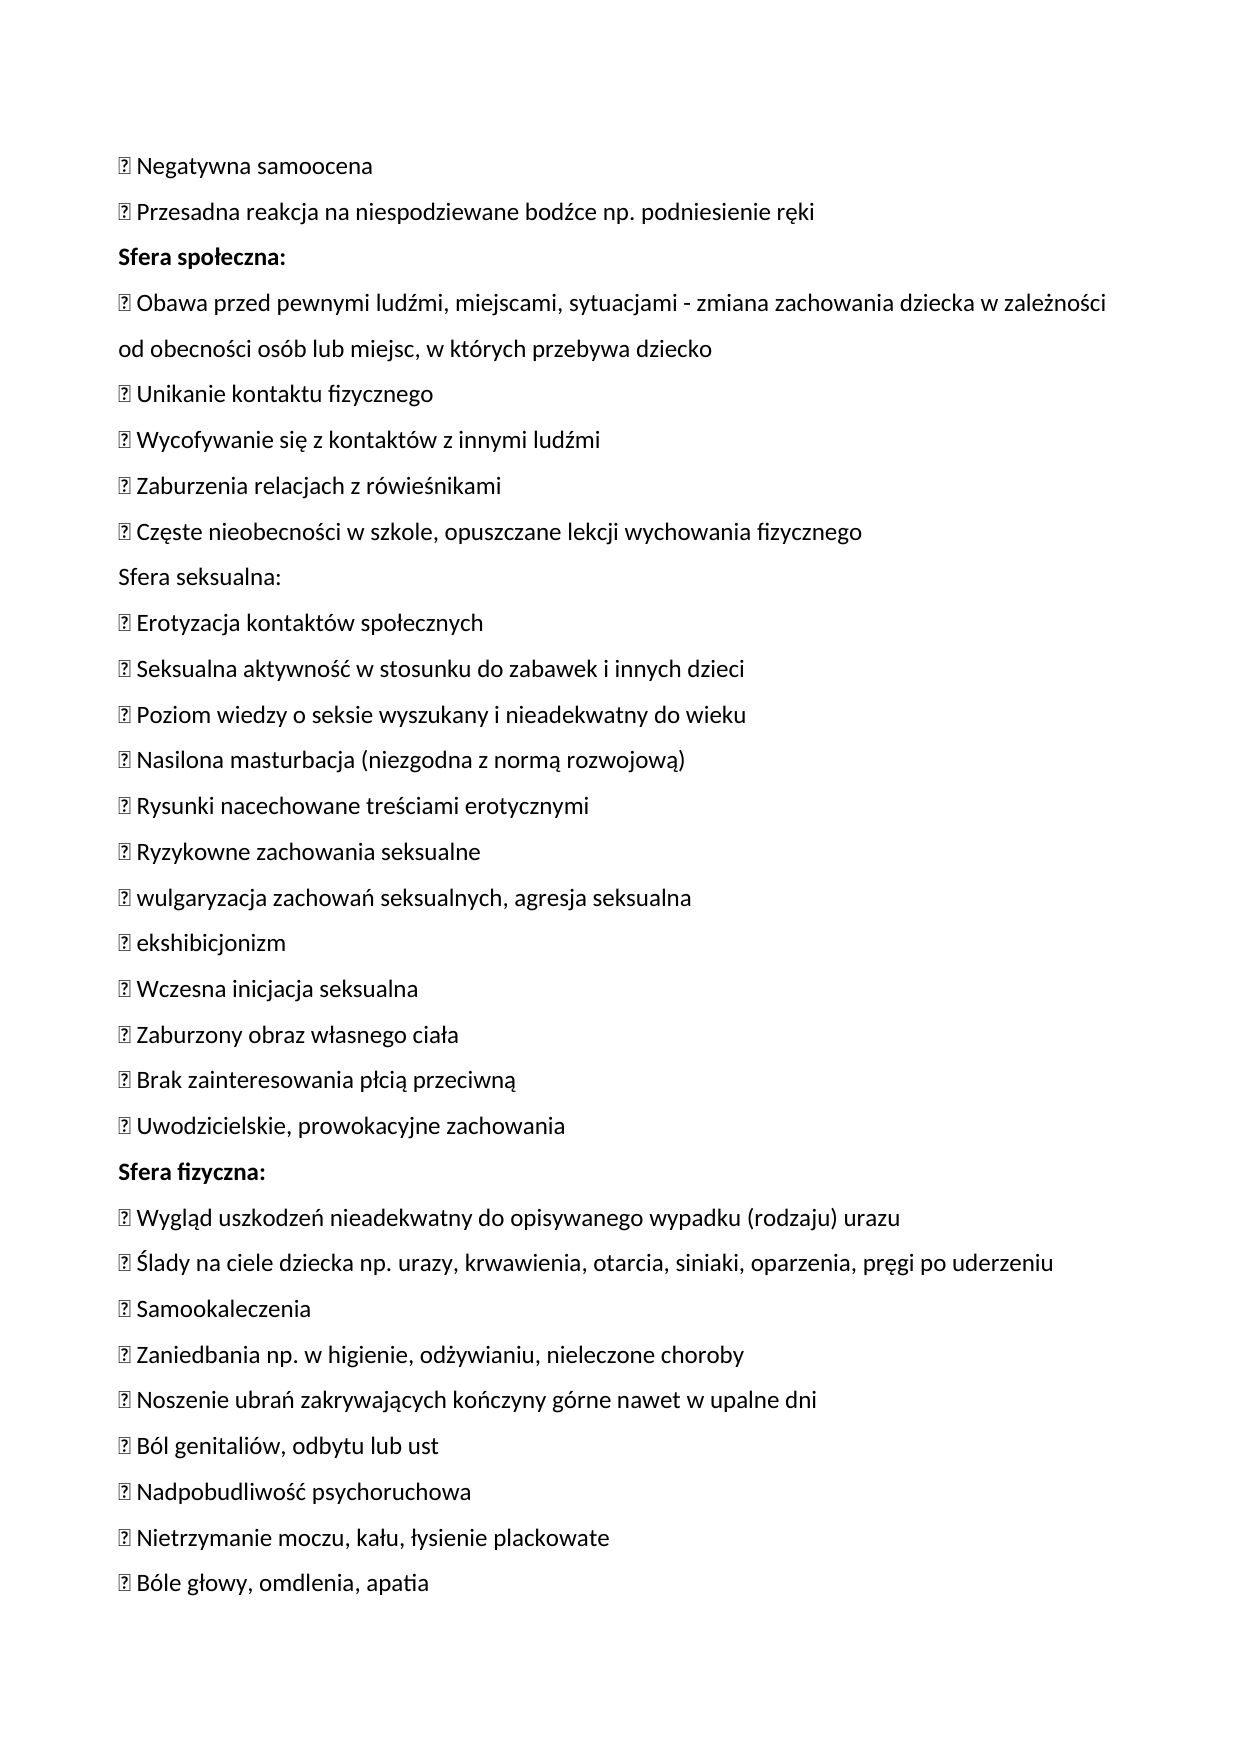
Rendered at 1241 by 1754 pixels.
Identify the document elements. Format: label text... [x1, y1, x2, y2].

text  Uwodzicielskie, prowokacyjne zachowania [118, 1110, 1122, 1141]
text  ekshibicjonizm [118, 927, 1122, 958]
text  Ryzykowne zachowania seksualne [118, 836, 1122, 866]
text  Częste nieobecności w szkole, opuszczane lekcji wychowania fizycznego [118, 516, 1122, 546]
text  Noszenie ubrań zakrywających kończyny górne nawet w upalne dni [118, 1385, 1122, 1415]
text  Zaniedbania np. w higienie, odżywianiu, nieleczone choroby [118, 1339, 1122, 1369]
text  Negatywna samoocena [118, 150, 1122, 181]
text  Bóle głowy, omdlenia, apatia [118, 1568, 1122, 1598]
text  Zaburzony obraz własnego ciała [118, 1019, 1122, 1049]
text  Rysunki nacechowane treściami erotycznymi [118, 790, 1122, 821]
text  Erotyzacja kontaktów społecznych [118, 607, 1122, 638]
text  Ból genitaliów, odbytu lub ust [118, 1430, 1122, 1461]
text  Przesadna reakcja na niespodziewane bodźce np. podniesienie ręki [118, 196, 1122, 226]
text  Obawa przed pewnymi ludźmi, miejscami, sytuacjami - zmiana zachowania dziecka w zależności od obecności osób lub miejsc, w których przebywa dziecko [118, 287, 1122, 363]
text  Poziom wiedzy o seksie wyszukany i nieadekwatny do wieku [118, 699, 1122, 729]
text  Unikanie kontaktu fizycznego [118, 379, 1122, 409]
text  Brak zainteresowania płcią przeciwną [118, 1064, 1122, 1095]
text  Wygląd uszkodzeń nieadekwatny do opisywanego wypadku (rodzaju) urazu [118, 1202, 1122, 1232]
text Sfera fizyczna: [118, 1156, 1122, 1187]
text Sfera społeczna: [118, 241, 1122, 272]
text  Nadpobudliwość psychoruchowa [118, 1476, 1122, 1507]
text Sfera seksualna: [118, 562, 1122, 592]
text  Zaburzenia relacjach z rówieśnikami [118, 470, 1122, 501]
text  Ślady na ciele dziecka np. urazy, krwawienia, otarcia, siniaki, oparzenia, pręgi po uderzeniu [118, 1247, 1122, 1278]
text  Nietrzymanie moczu, kału, łysienie plackowate [118, 1522, 1122, 1552]
text  Seksualna aktywność w stosunku do zabawek i innych dzieci [118, 653, 1122, 683]
text  Samookaleczenia [118, 1293, 1122, 1324]
text  Nasilona masturbacja (niezgodna z normą rozwojową) [118, 744, 1122, 775]
text  Wycofywanie się z kontaktów z innymi ludźmi [118, 424, 1122, 455]
text  wulgaryzacja zachowań seksualnych, agresja seksualna [118, 882, 1122, 912]
text  Wczesna inicjacja seksualna [118, 973, 1122, 1004]
